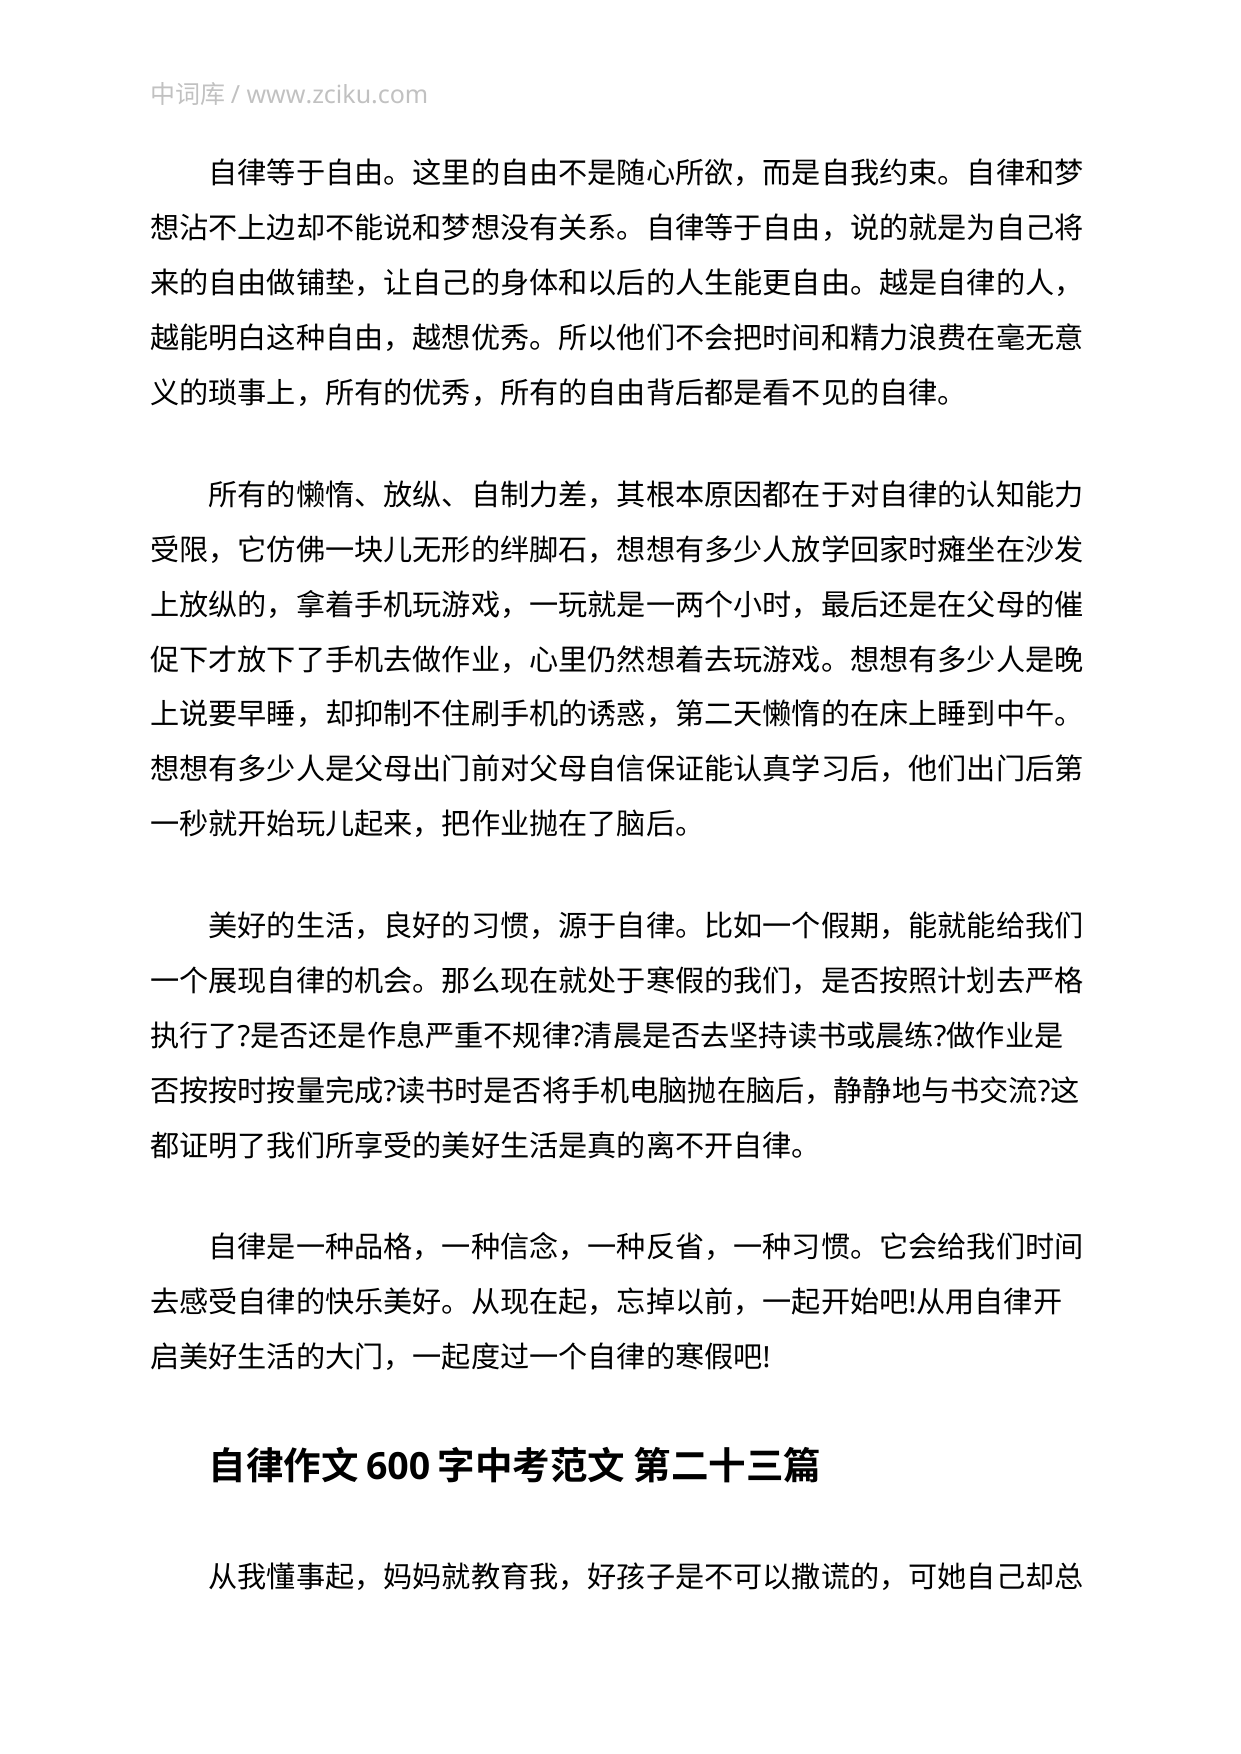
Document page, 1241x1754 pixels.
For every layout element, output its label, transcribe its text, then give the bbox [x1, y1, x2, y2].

text 自律是一种品格，一种信念，一种反省，一种习惯。它会给我们时间去感受自律的快乐美好。从现在起，忘掉以前，一起开始吧!从用自律开启美好生活的大门，一起度过一个自律的寒假吧! [150, 1224, 1090, 1376]
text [150, 1553, 1090, 1596]
text 自律等于自由。这里的自由不是随心所欲，而是自我约束。自律和梦想沾不上边却不能说和梦想没有关系。自律等于自由，说的就是为自己将来的自由做铺垫，让自己的身体和以后的人生能更自由。越是自律的人，越能明白这种自由，越想优秀。所以他们不会把时间和精力浪费在毫无意义的琐事上，所有的优秀，所有的自由背后都是看不见的自律。 [150, 150, 1090, 412]
text 自律作文600字中考范文 第二十三篇 [150, 1436, 1090, 1490]
text 所有的懒惰、放纵、自制力差，其根本原因都在于对自律的认知能力受限，它仿佛一块儿无形的绊脚石，想想有多少人放学回家时瘫坐在沙发上放纵的，拿着手机玩游戏，一玩就是一两个小时，最后还是在父母的催促下才放下了手机去做作业，心里仍然想着去玩游戏。想想有多少人是晚上说要早睡，却抑制不住刷手机的诱惑，第二天懒惰的在床上睡到中午。想想有多少人是父母出门前对父母自信保证能认真学习后，他们出门后第一秒就开始玩儿起来，把作业抛在了脑后。 [150, 471, 1090, 843]
text 美好的生活，良好的习惯，源于自律。比如一个假期，能就能给我们一个展现自律的机会。那么现在就处于寒假的我们，是否按照计划去严格执行了?是否还是作息严重不规律?清晨是否去坚持读书或晨练?做作业是否按按时按量完成?读书时是否将手机电脑抛在脑后，静静地与书交流?这都证明了我们所享受的美好生活是真的离不开自律。 [150, 902, 1090, 1164]
